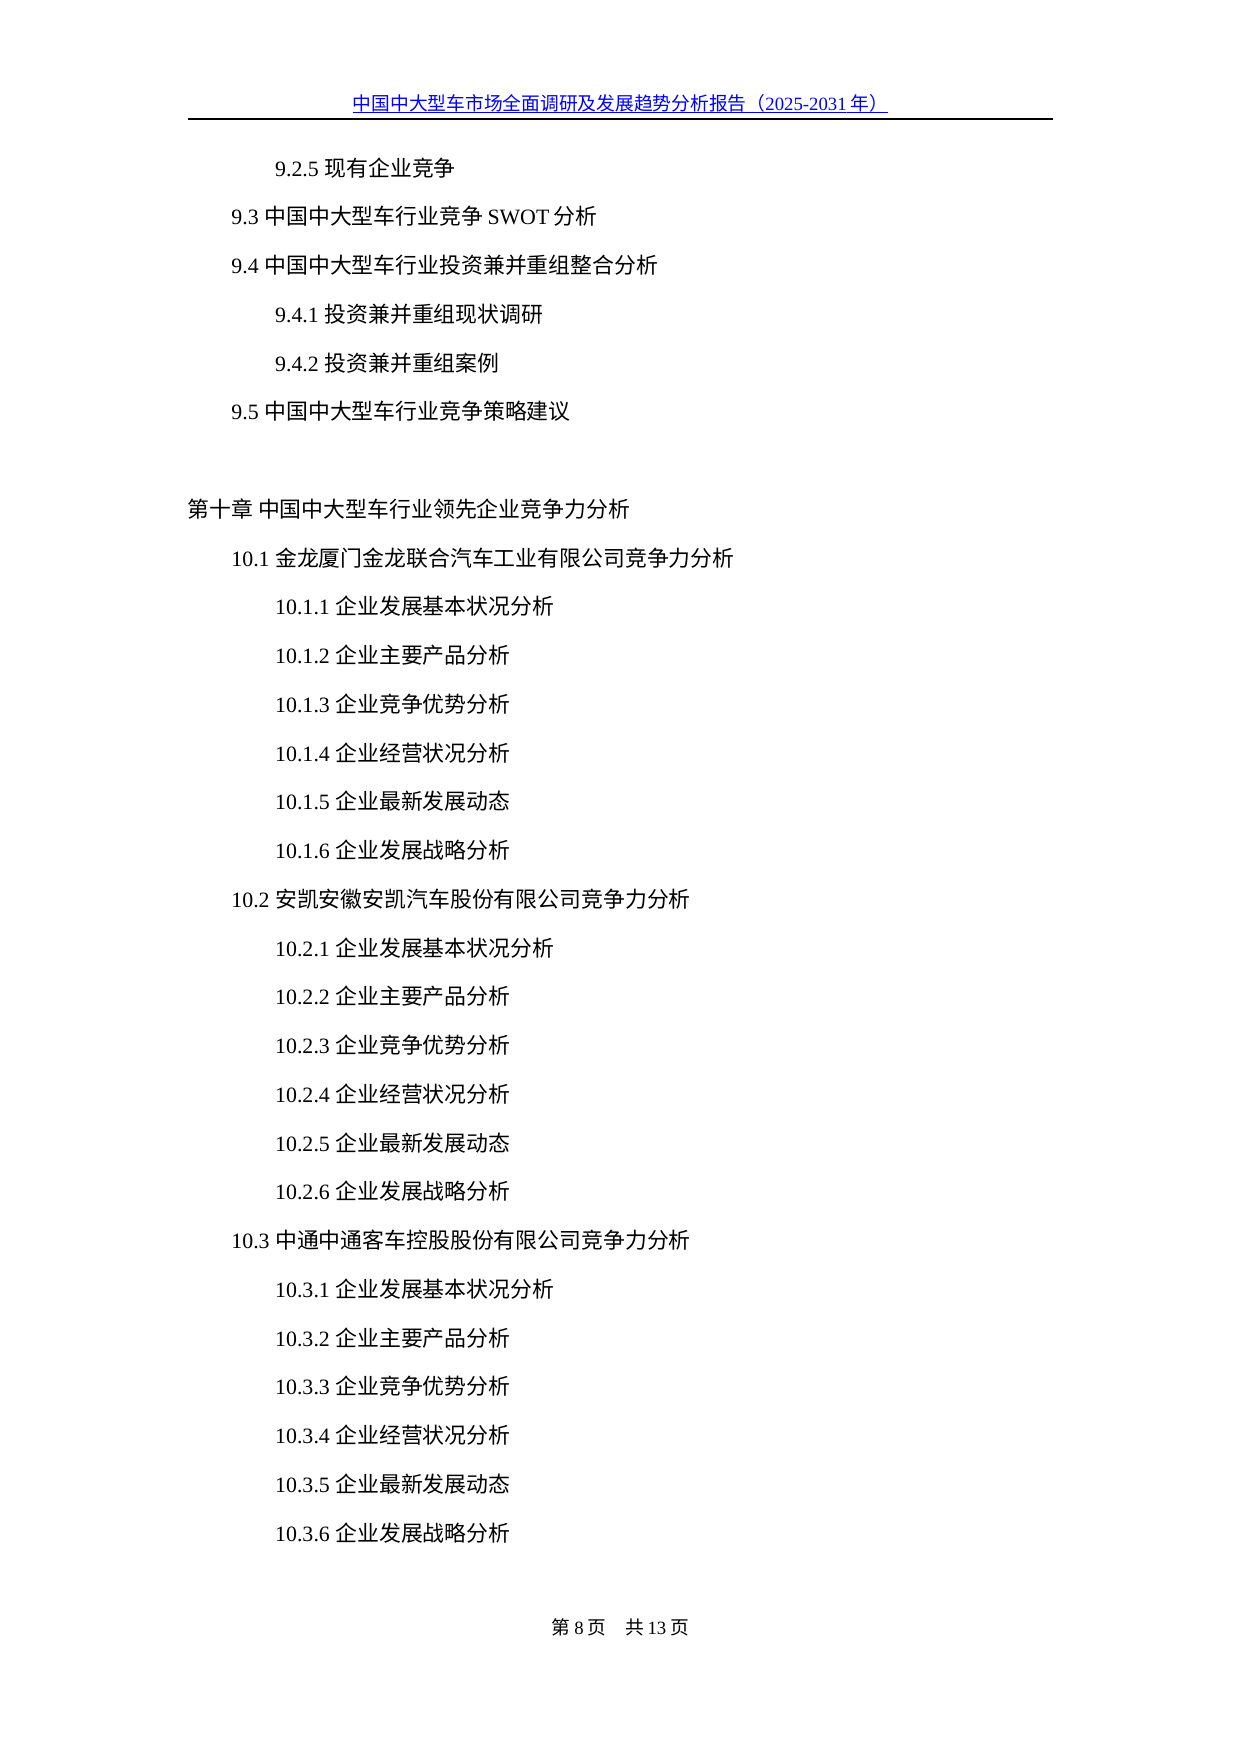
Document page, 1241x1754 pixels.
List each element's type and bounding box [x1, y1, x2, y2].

text [187, 150, 1053, 1548]
